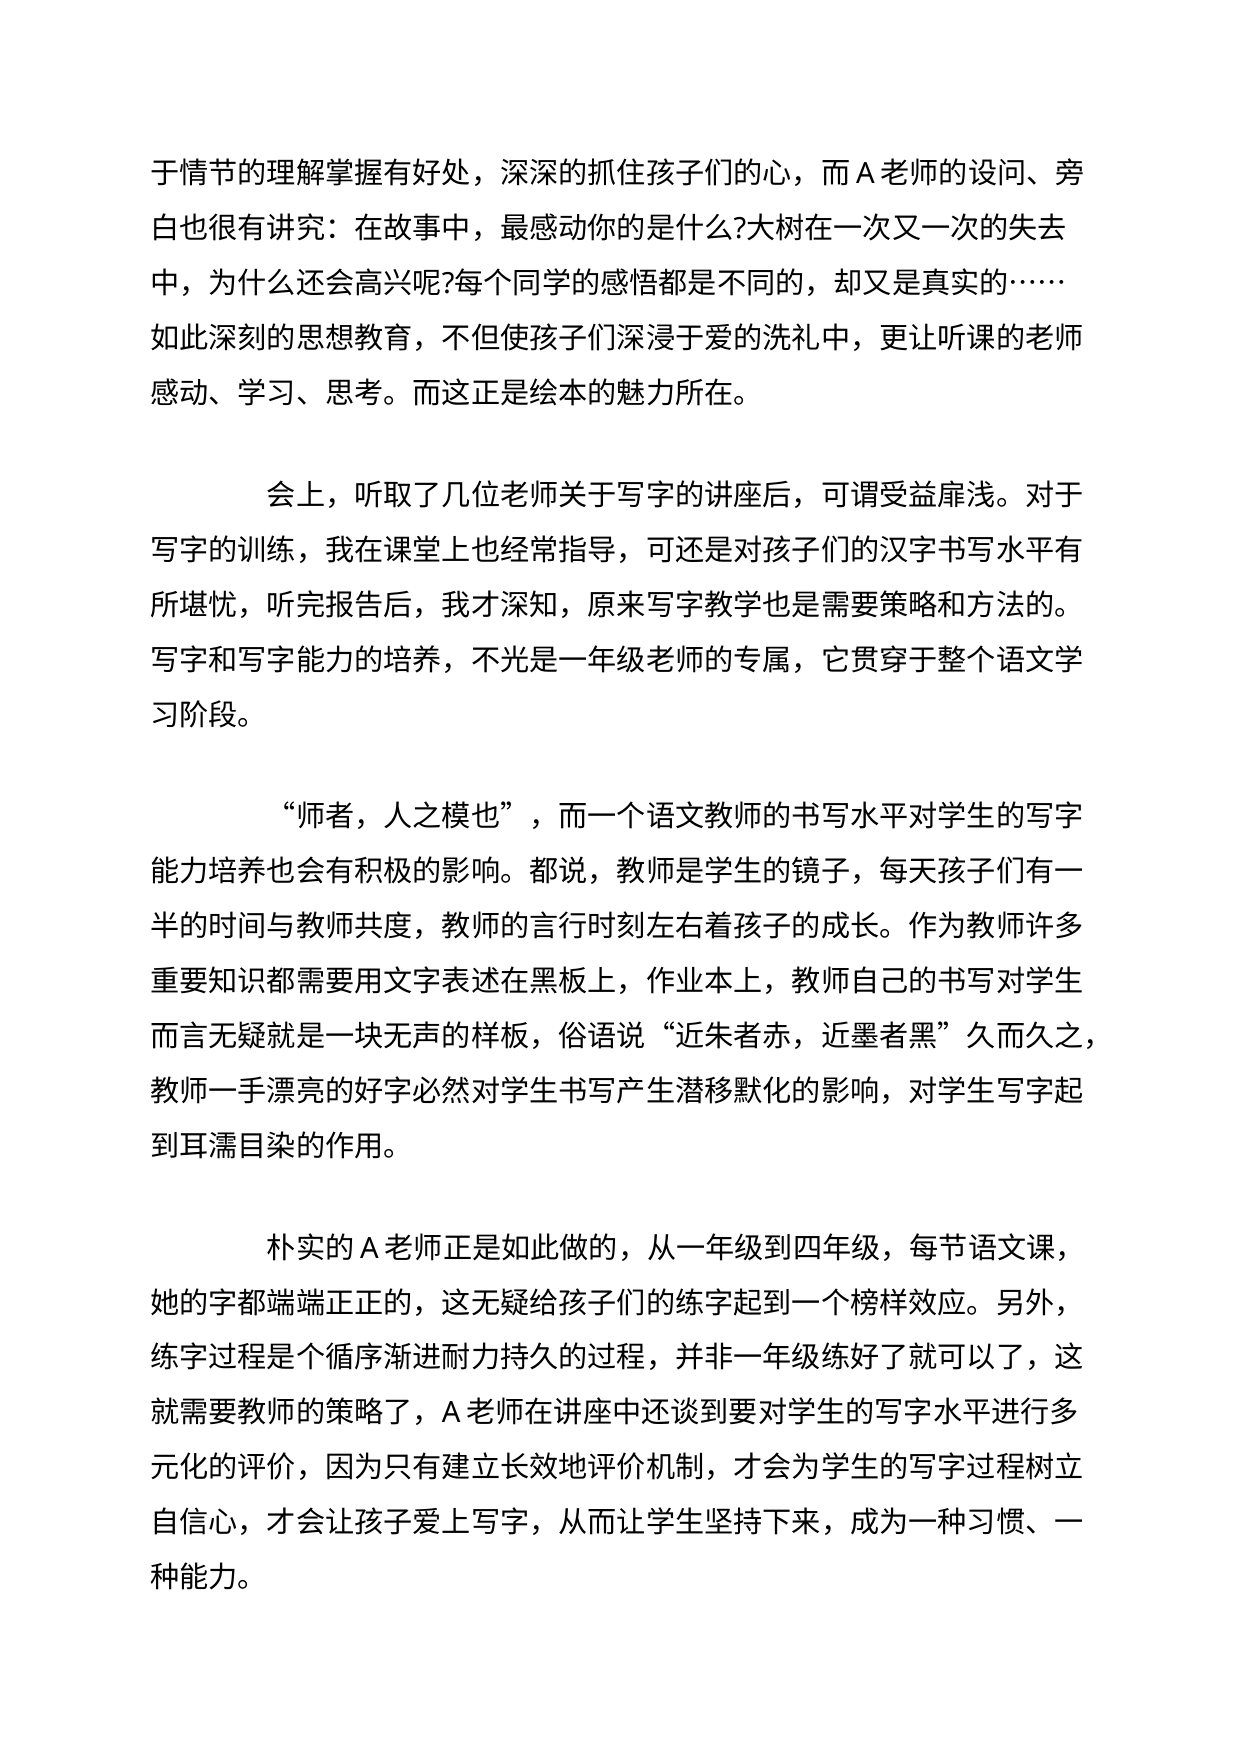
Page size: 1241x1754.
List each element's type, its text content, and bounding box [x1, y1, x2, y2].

text “师者，人之模也”，而一个语文教师的书写水平对学生的写字能力培养也会有积极的影响。都说，教师是学生的镜子，每天孩子们有一半的时间与教师共度，教师的言行时刻左右着孩子的成长。作为教师许多重要知识都需要用文字表述在黑板上，作业本上，教师自己的书写对学生而言无疑就是一块无声的样板，俗语说“近朱者赤，近墨者黑”久而久之，教师一手漂亮的好字必然对学生书写产生潜移默化的影响，对学生写字起到耳濡目染的作用。 [150, 793, 1090, 1165]
text 会上，听取了几位老师关于写字的讲座后，可谓受益扉浅。对于写字的训练，我在课堂上也经常指导，可还是对孩子们的汉字书写水平有所堪忧，听完报告后，我才深知，原来写字教学也是需要策略和方法的。写字和写字能力的培养，不光是一年级老师的专属，它贯穿于整个语文学习阶段。 [150, 472, 1090, 733]
text 朴实的A老师正是如此做的，从一年级到四年级，每节语文课，她的字都端端正正的，这无疑给孩子们的练字起到一个榜样效应。另外，练字过程是个循序渐进耐力持久的过程，并非一年级练好了就可以了，这就需要教师的策略了，A老师在讲座中还谈到要对学生的写字水平进行多元化的评价，因为只有建立长效地评价机制，才会为学生的写字过程树立自信心，才会让孩子爱上写字，从而让学生坚持下来，成为一种习惯、一种能力。 [150, 1224, 1090, 1596]
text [150, 150, 1090, 412]
